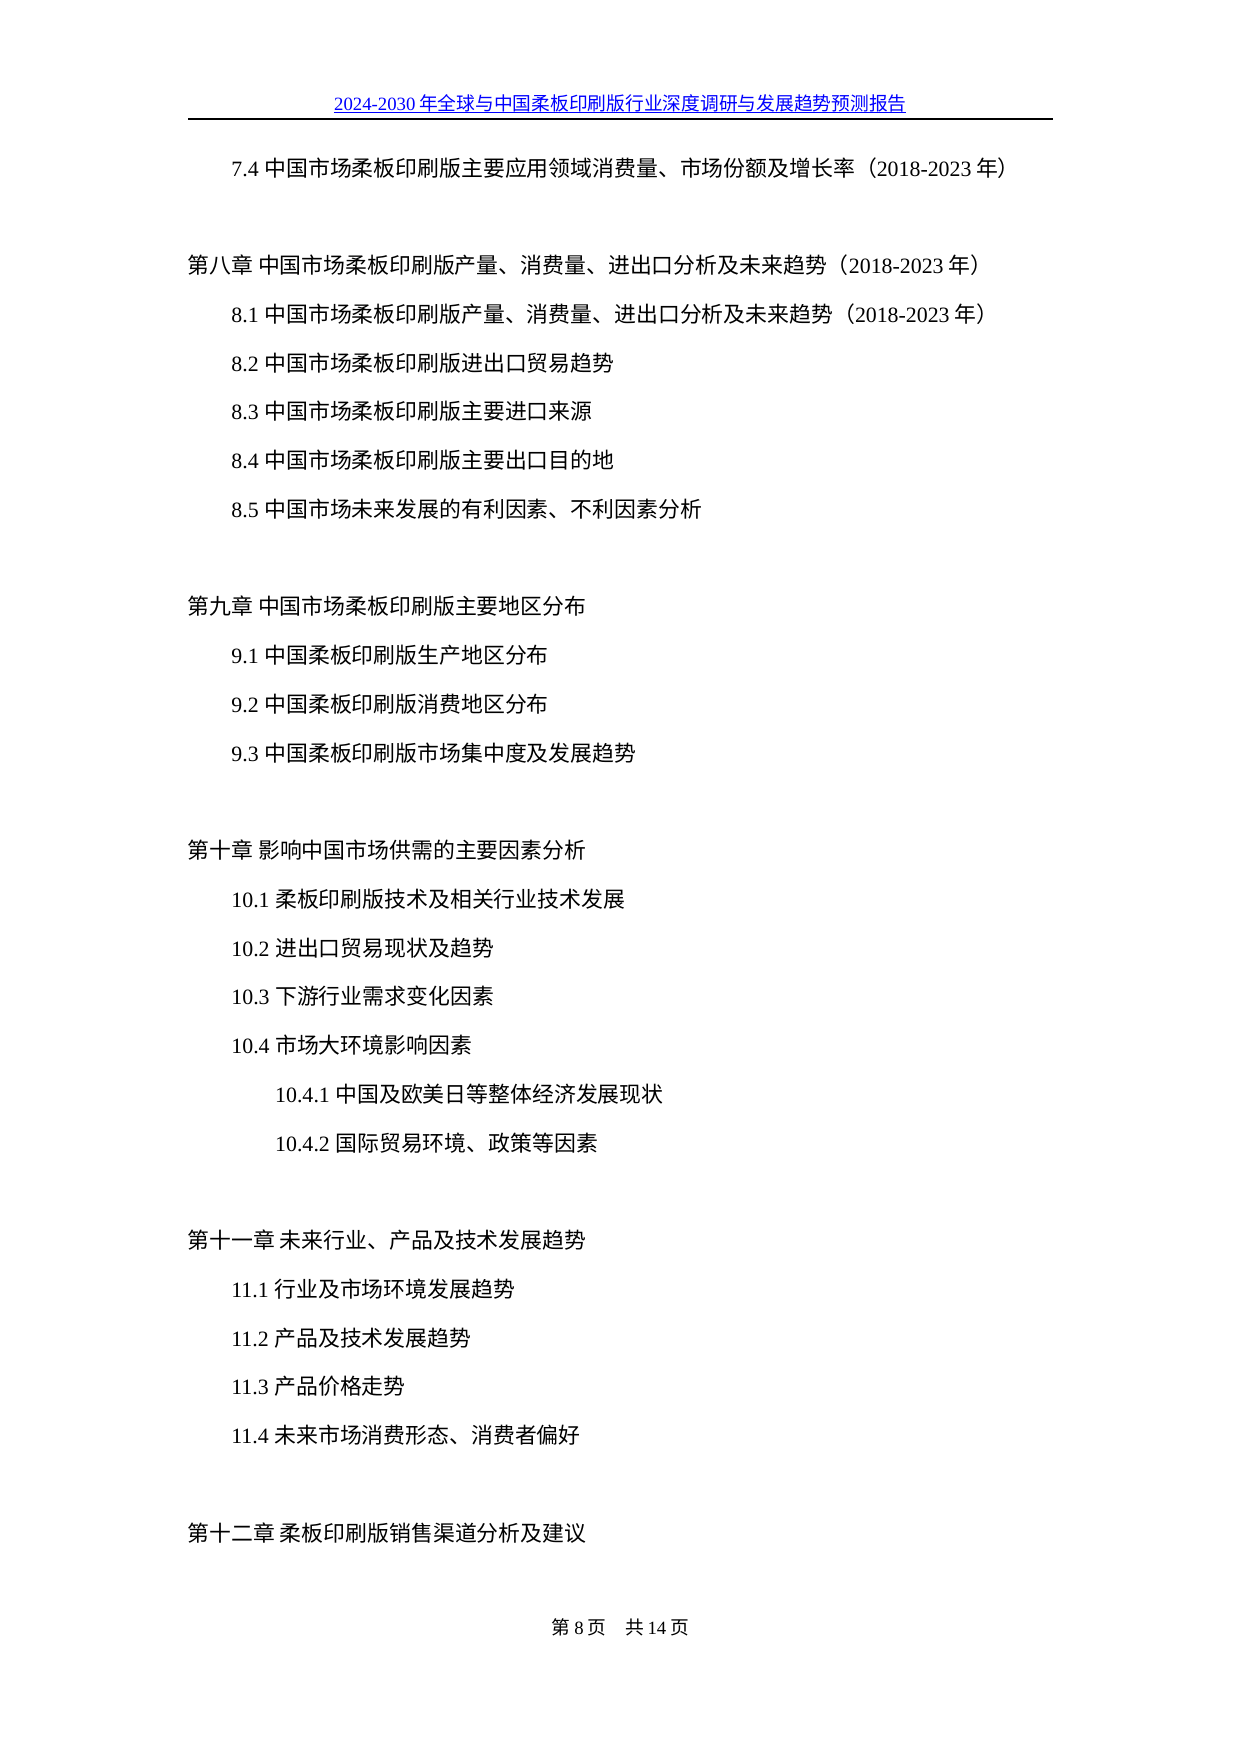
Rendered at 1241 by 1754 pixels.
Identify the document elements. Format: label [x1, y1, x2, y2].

text [187, 150, 1053, 1548]
